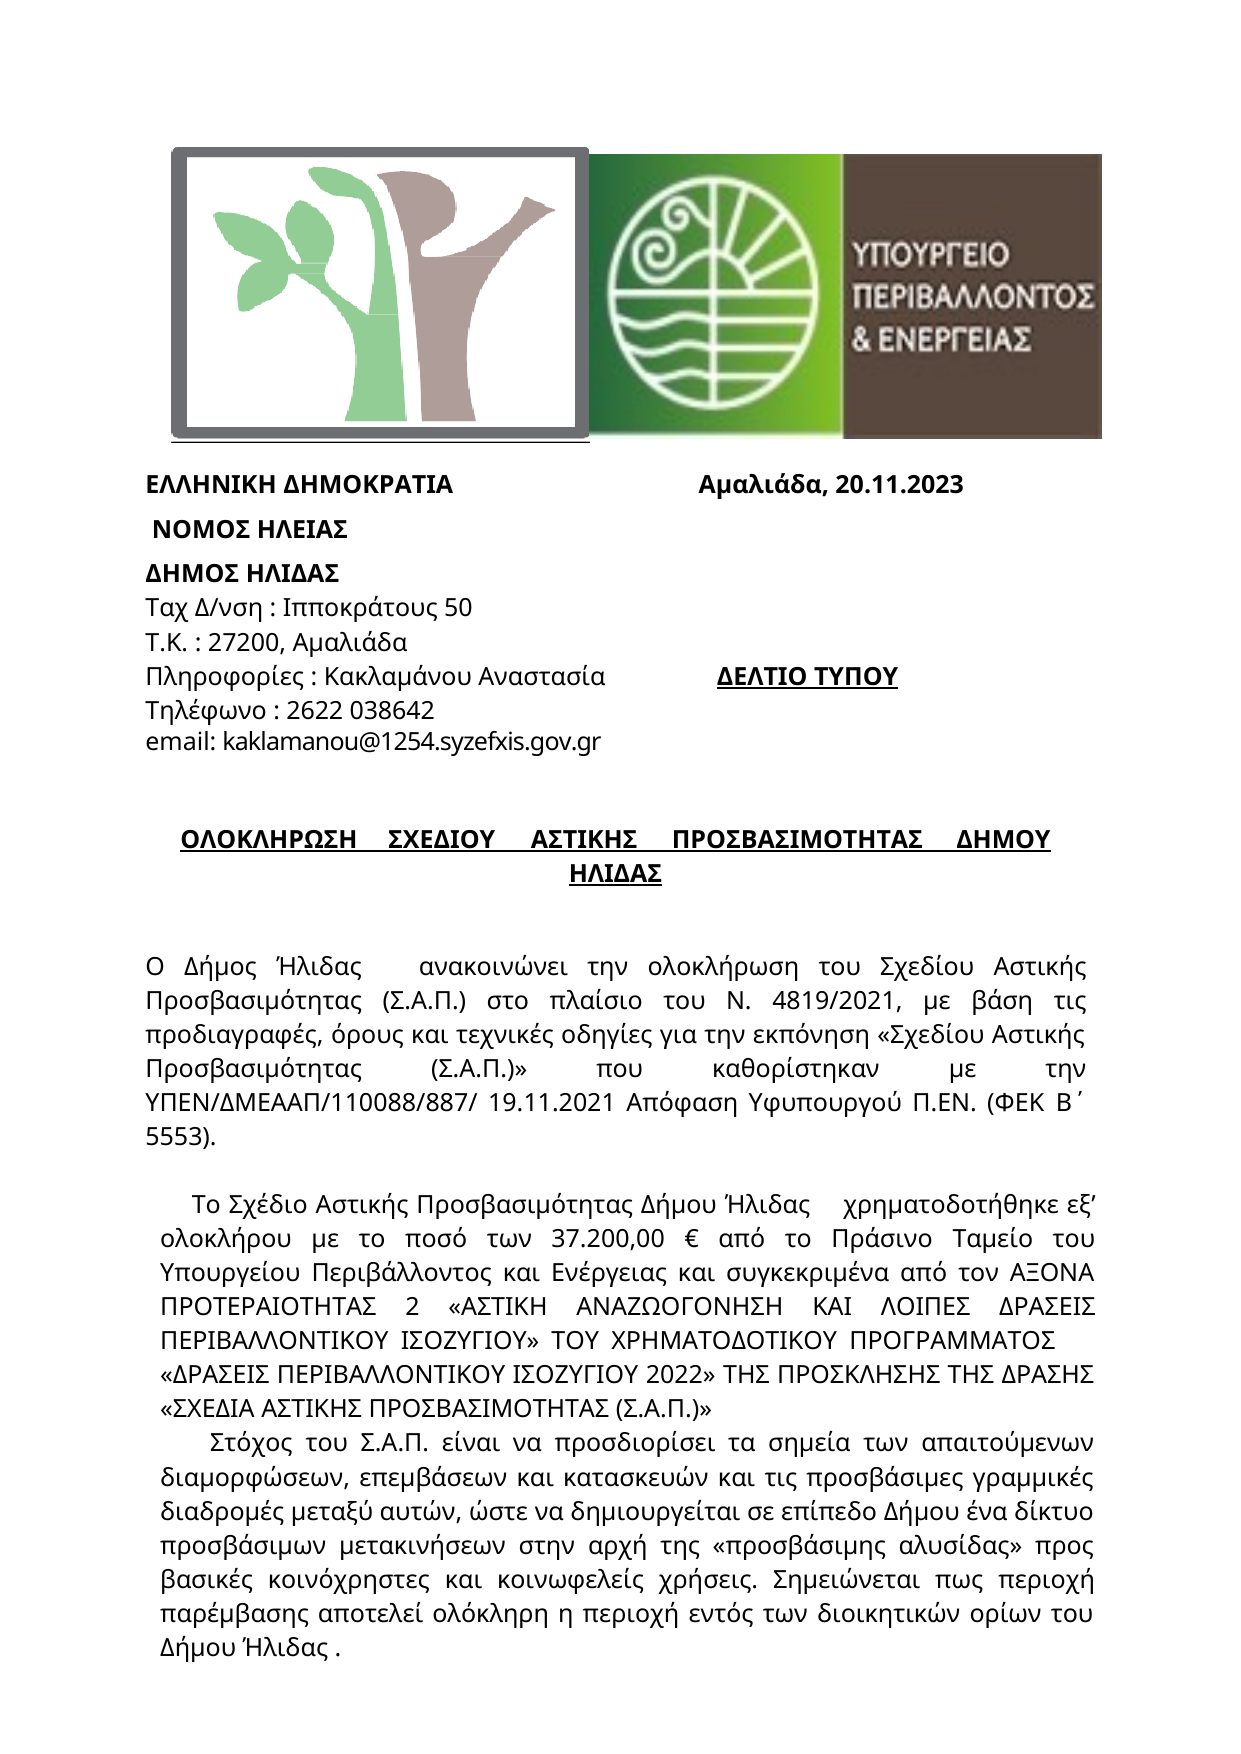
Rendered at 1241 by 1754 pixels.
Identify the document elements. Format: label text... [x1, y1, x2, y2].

text email: kaklamanou@1254.syzefxis.gov.gr [145, 726, 1107, 757]
text ΔΗΜΟΣ ΗΛΙΔΑΣ [145, 556, 1069, 590]
text ΝΟΜΟΣ ΗΛΕΙΑΣ [145, 511, 1069, 546]
picture [171, 147, 1102, 443]
text Τ.Κ. : 27200, Αμαλιάδα [145, 624, 570, 658]
text Πληροφορίες : Κακλαμάνου Αναστασία ΔΕΛΤΙΟ ΤΥΠΟΥ Τηλέφωνο : 2622 038642 [145, 658, 958, 726]
text ΕΛΛΗΝΙΚΗ ΔΗΜOΚΡΑΤΙΑ Αμαλιάδα, 20.11.2023 [145, 467, 1069, 501]
text Ταχ Δ/νση : Ιπποκράτους 50 [145, 590, 570, 624]
text «ΔΡΑΣΕΙΣ ΠΕΡΙΒΑΛΛΟΝΤΙΚΟΥ ΙΣΟΖΥΓΙΟΥ 2022» ΤΗΣ ΠΡΟΣΚΛΗΣΗΣ ΤΗΣ ΔΡΑΣΗΣ «ΣΧΕΔΙΑ ΑΣΤΙΚΗΣ ΠΡΟΣΒΑΣΙΜΟΤΗΤΑΣ (Σ.Α.Π.)» [160, 1357, 1094, 1425]
text Το Σχέδιο Αστικής Προσβασιμότητας Δήμου Ήλιδας χρηματοδοτήθηκε εξ’ ολοκλήρου με το ποσό των 37.200,00 € από το Πράσινο Ταμείο του Υπουργείου Περιβάλλοντος και Ενέργειας και συγκεκριμένα από τον ΑΞΟΝΑ ΠΡΟΤΕΡΑΙΟΤΗΤΑΣ 2 «ΑΣΤΙΚΗ ΑΝΑΖΩΟΓΟΝΗΣΗ ΚΑΙ ΛΟΙΠΕΣ ΔΡΑΣΕΙΣ ΠΕΡΙΒΑΛΛΟΝΤΙΚΟΥ ΙΣΟΖΥΓΙΟΥ» ΤΟΥ ΧΡΗΜΑΤΟΔΟΤΙΚΟΥ ΠΡΟΓΡΑΜΜΑΤΟΣ [160, 1187, 1095, 1357]
text Ο Δήμος Ήλιδας ανακοινώνει την ολοκλήρωση του Σχεδίου Αστικής Προσβασιμότητας (Σ.Α.Π.) στο πλαίσιο του Ν. 4819/2021, με βάση τις προδιαγραφές, όρους και τεχνικές οδηγίες για την εκπόνηση «Σχεδίου Αστικής Προσβασιμότητας (Σ.Α.Π.)» που καθορίστηκαν με την ΥΠΕΝ/ΔΜΕΑΑΠ/110088/887/ 19.11.2021 Απόφαση Υφυπουργού Π.ΕΝ. (ΦΕΚ Β΄ 5553). [145, 948, 1086, 1153]
text Στόχος του Σ.Α.Π. είναι να προσδιορίσει τα σημεία των απαιτούμενων διαμορφώσεων, επεμβάσεων και κατασκευών και τις προσβάσιμες γραμμικές διαδρομές μεταξύ αυτών, ώστε να δημιουργείται σε επίπεδο Δήμου ένα δίκτυο προσβάσιμων μετακινήσεων στην αρχή της «προσβάσιμης αλυσίδας» προς βασικές κοινόχρηστες και κοινωφελείς χρήσεις. Σημειώνεται πως περιοχή παρέμβασης αποτελεί ολόκληρη η περιοχή εντός των διοικητικών ορίων του Δήμου Ήλιδας . [160, 1425, 1095, 1663]
subtitle ΟΛΟΚΛΗΡΩΣΗ ΣΧΕΔΙΟΥ ΑΣΤΙΚΗΣ ΠΡΟΣΒΑΣΙΜΟΤΗΤΑΣ ΔΗΜΟΥ ΗΛΙΔΑΣ [145, 821, 1086, 889]
